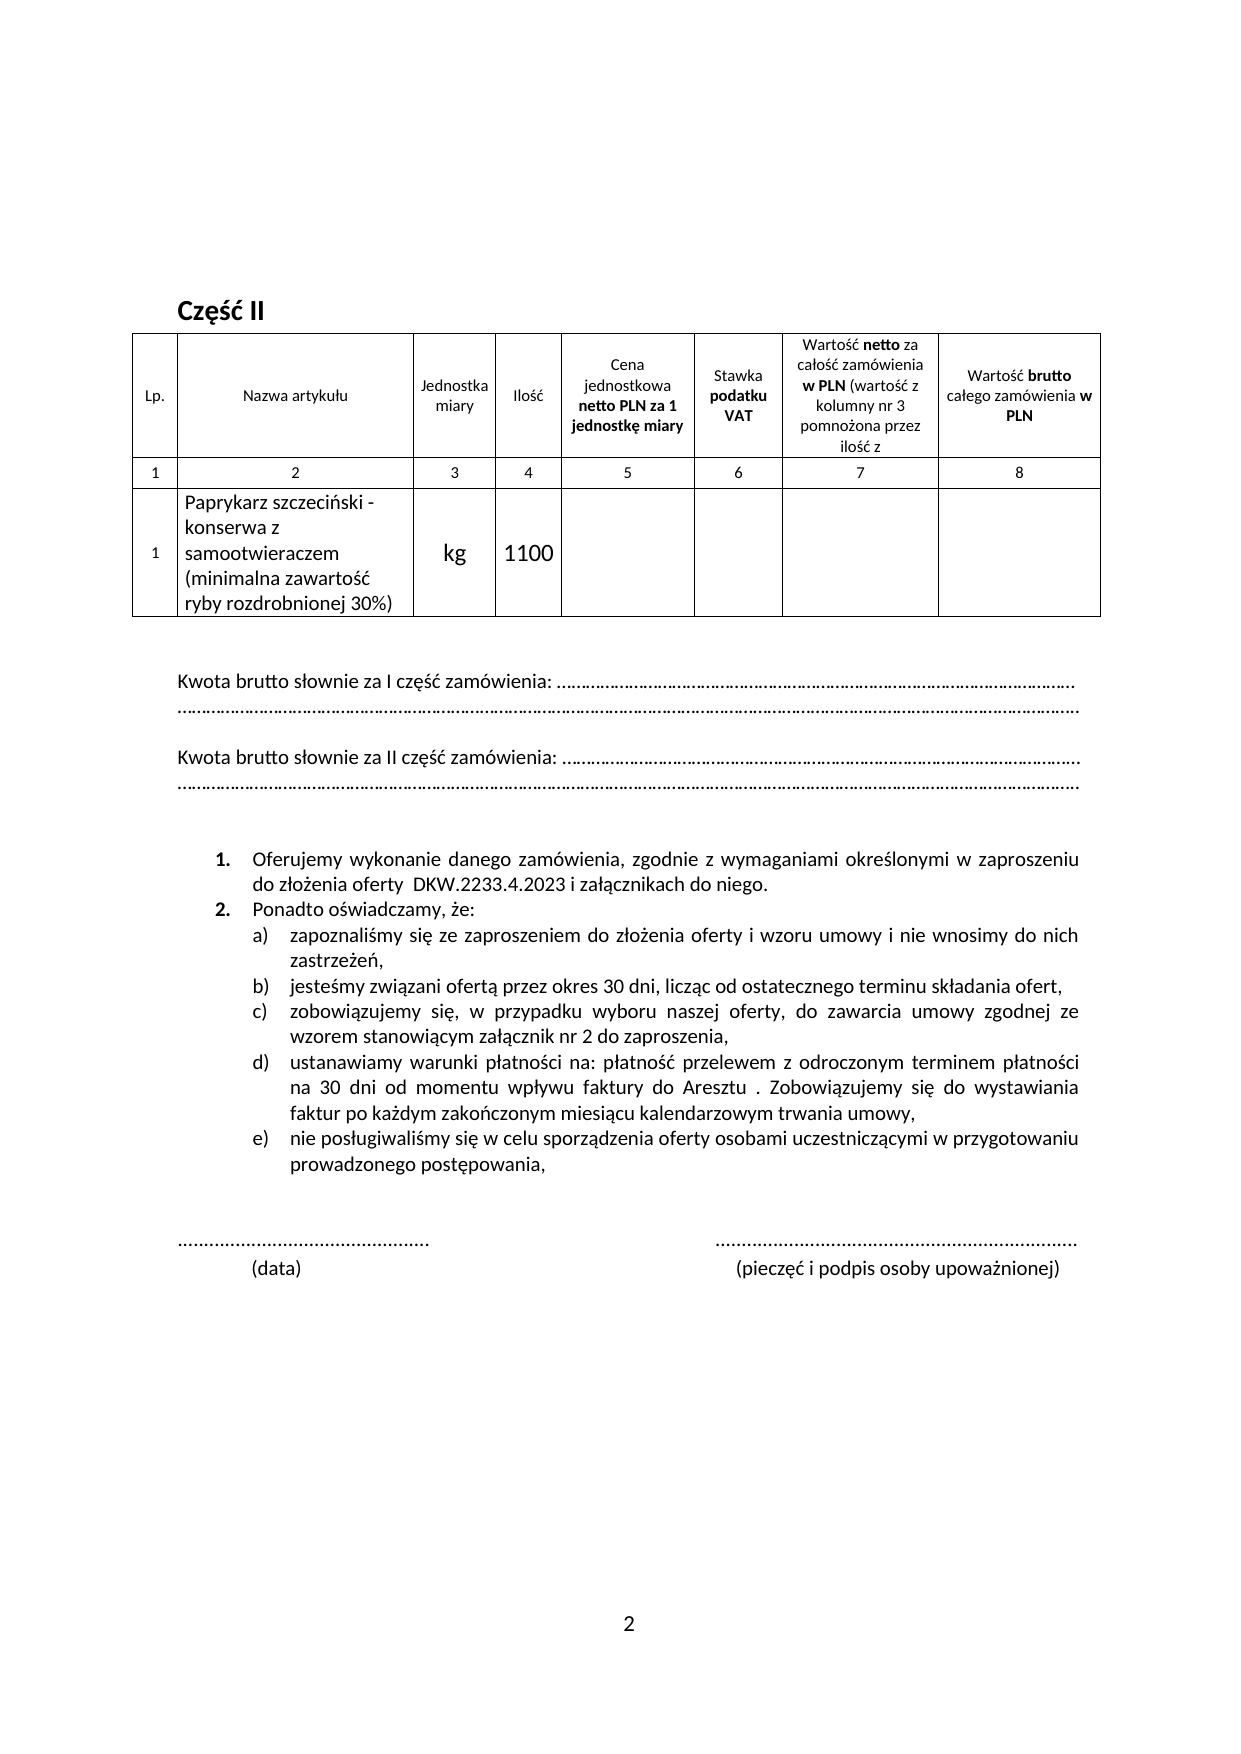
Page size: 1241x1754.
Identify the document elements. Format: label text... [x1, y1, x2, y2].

table_cell 4 [496, 458, 561, 488]
table_header Nazwa artykułu [178, 334, 413, 457]
list zapoznaliśmy się ze zaproszeniem do złożenia oferty i wzoru umowy i nie wnosimy do nich zastrzeżeń, [252, 922, 1081, 973]
table_cell Paprykarz szczeciński - konserwa z samootwieraczem (minimalna zawartość ryby rozdrobnionej 30%) [178, 489, 413, 616]
list Oferujemy wykonanie danego zamówienia, zgodnie z wymaganiami określonymi w zaproszeniu do złożenia oferty DKW.2233.4.2023 i załącznikach do niego. [215, 846, 1081, 897]
list jesteśmy związani ofertą przez okres 30 dni, licząc od ostatecznego terminu składania ofert, [252, 973, 1081, 998]
table_header Wartość brutto całego zamówienia w PLN [939, 334, 1100, 457]
table_cell [562, 489, 694, 616]
list nie posługiwaliśmy się w celu sporządzenia oferty osobami uczestniczącymi w przygotowaniu prowadzonego postępowania, [252, 1125, 1081, 1176]
text ................................................ ..................................................................... (data) (pieczęć i podpis osoby upoważnionej) [177, 1226, 1081, 1281]
list ustanawiamy warunki płatności na: płatność przelewem z odroczonym terminem płatności na 30 dni od momentu wpływu faktury do Aresztu . Zobowiązujemy się do wystawiania faktur po każdym zakończonym miesiącu kalendarzowym trwania umowy, [252, 1049, 1081, 1125]
table_cell [939, 489, 1100, 616]
table_cell 7 [783, 458, 938, 488]
table_cell [783, 489, 938, 616]
list zobowiązujemy się, w przypadku wyboru naszej oferty, do zawarcia umowy zgodnej ze wzorem stanowiącym załącznik nr 2 do zaproszenia, [252, 998, 1081, 1049]
table_cell kg [414, 489, 495, 616]
table_header Stawka podatku VAT [695, 334, 782, 457]
table_cell 2 [178, 458, 413, 488]
table_header Lp. [133, 334, 177, 457]
table_header Jednostka miary [414, 334, 495, 457]
table_cell 1 [133, 489, 177, 616]
text …………………………………………………………………………………………………………………………………………………………………….. [177, 769, 1081, 795]
table_header Wartość netto za całość zamówienia w PLN (wartość z kolumny nr 3 pomnożona przez ilość z [783, 334, 938, 457]
text Kwota brutto słownie za I część zamówienia: ……………………………………………………………………………………………… [177, 668, 1081, 693]
table_cell 3 [414, 458, 495, 488]
table_header Ilość [496, 334, 561, 457]
table_cell [695, 489, 782, 616]
list Ponadto oświadczamy, że: [215, 897, 1081, 922]
table_cell 5 [562, 458, 694, 488]
table_cell 8 [939, 458, 1100, 488]
table_cell 6 [695, 458, 782, 488]
table_cell 1 [133, 458, 177, 488]
text Część II [177, 292, 1081, 328]
text …………………………………………………………………………………………………………………………………………………………………….. [177, 693, 1081, 719]
text Kwota brutto słownie za II część zamówienia: ……………………………………………………………………………………………… [177, 744, 1081, 769]
table_header Cena jednostkowa netto PLN za 1 jednostkę miary [562, 334, 694, 457]
table_cell 1100 [496, 489, 561, 616]
